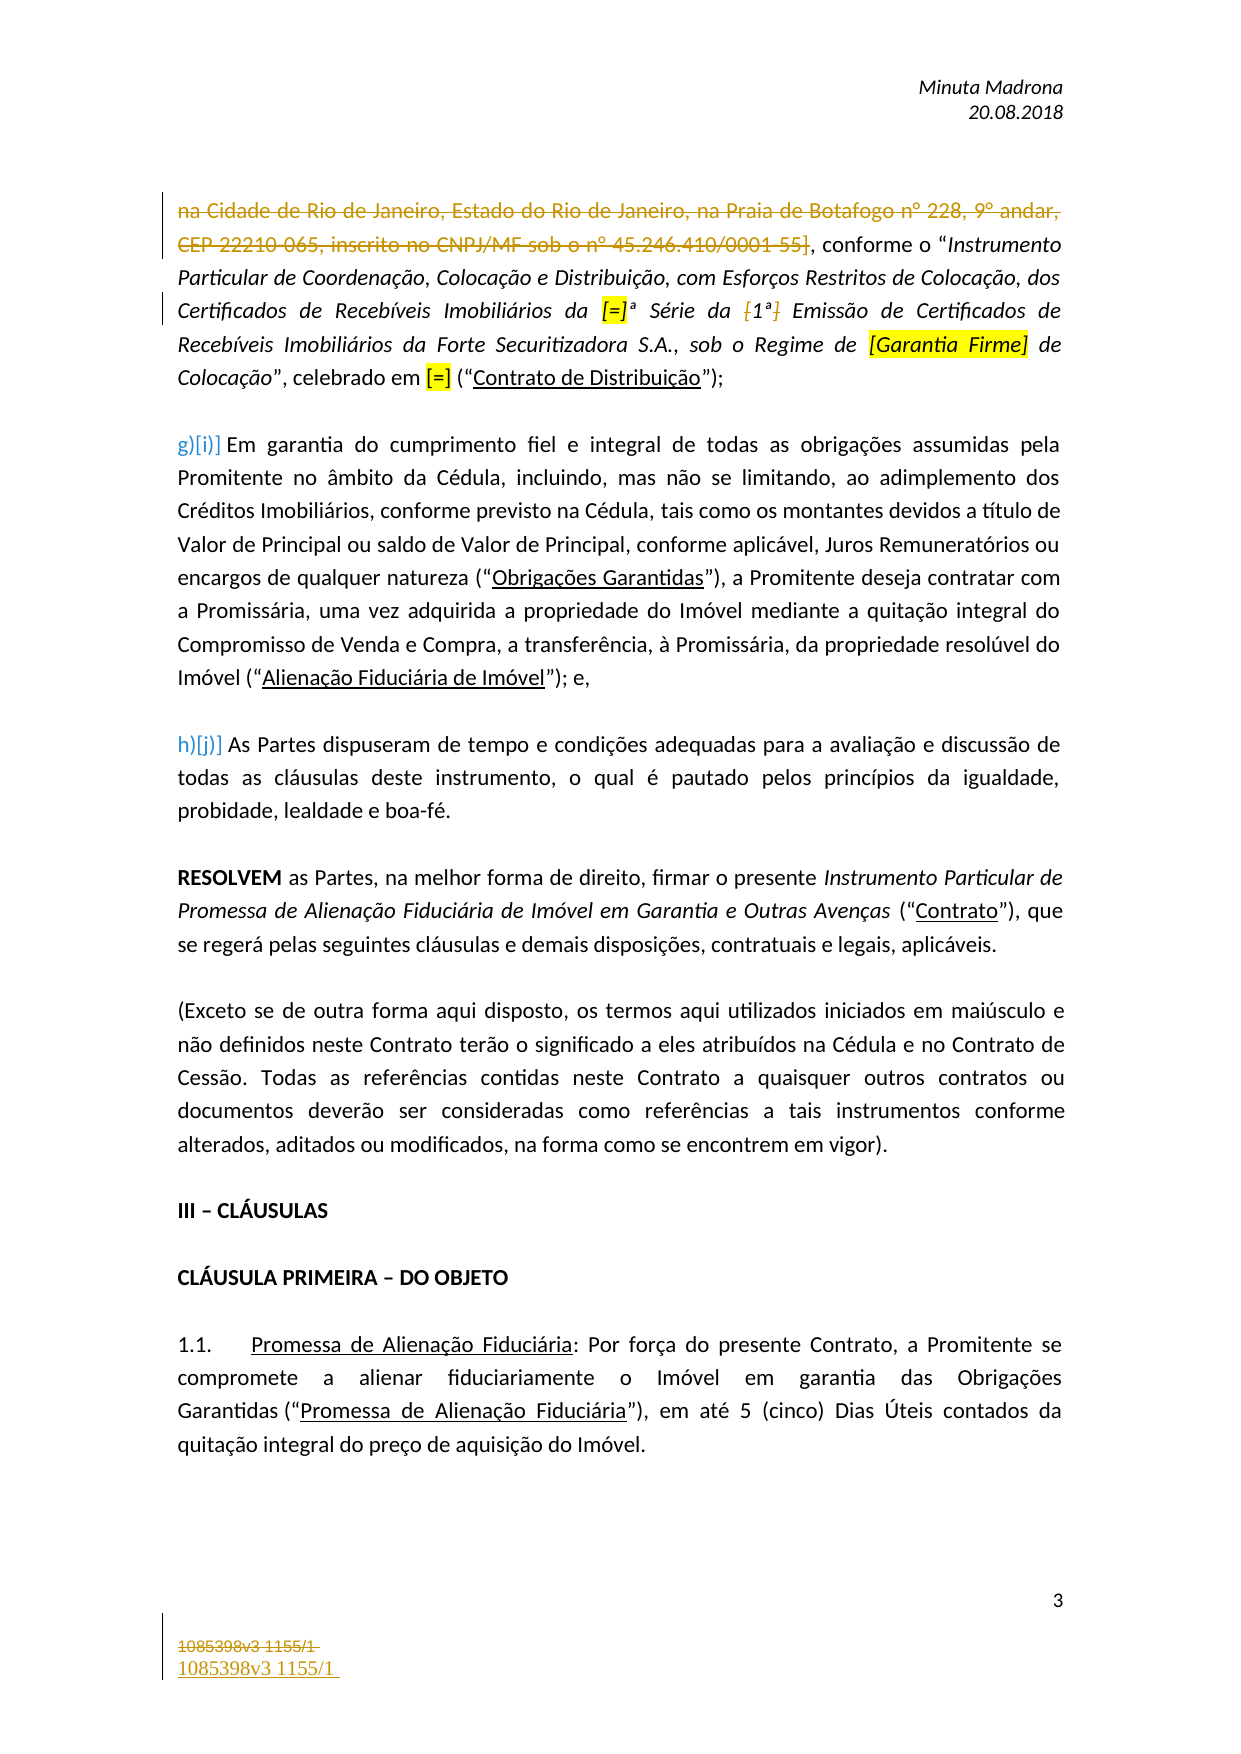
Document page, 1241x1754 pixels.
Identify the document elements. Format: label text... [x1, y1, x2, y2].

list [177, 192, 1061, 212]
text 1.1. Promessa de Alienação Fiduciária: Por força do presente Contrato, a Promitente se compromete a alienar fiduciariamente o Imóvel em garantia das Obrigações Garantidas (“Promessa de Alienação Fiduciária”), em até 5 (cinco) Dias Úteis contados da quitação integral do preço de aquisição do Imóvel. [177, 1325, 1063, 1459]
list As Partes dispuseram de tempo e condições adequadas para a avaliação e discussão de todas as cláusulas deste instrumento, o qual é pautado pelos princípios da igualdade, probidade, lealdade e boa-fé. [177, 725, 1061, 825]
text III – CLÁUSULAS [177, 1192, 1063, 1225]
text (Exceto se de outra forma aqui disposto, os termos aqui utilizados iniciados em maiúsculo e não definidos neste Contrato terão o significado a eles atribuídos na Cédula e no Contrato de Cessão. Todas as referências contidas neste Contrato a quaisquer outros contratos ou documentos deverão ser consideradas como referências a tais instrumentos conforme alterados, aditados ou modificados, na forma como se encontrem em vigor). [177, 992, 1067, 1159]
subtitle CLÁUSULA PRIMEIRA – DO OBJETO [177, 1259, 1063, 1292]
list Em garantia do cumprimento fiel e integral de todas as obrigações assumidas pela Promitente no âmbito da Cédula, incluindo, mas não se limitando, ao adimplemento dos Créditos Imobiliários, conforme previsto na Cédula, tais como os montantes devidos a título de Valor de Principal ou saldo de Valor de Principal, conforme aplicável, Juros Remuneratórios ou encargos de qualquer natureza (“Obrigações Garantidas”), a Promitente deseja contratar com a Promissária, uma vez adquirida a propriedade do Imóvel mediante a quitação integral do Compromisso de Venda e Compra, a transferência, à Promissária, da propriedade resolúvel do Imóvel (“Alienação Fiduciária de Imóvel”); e, [177, 425, 1061, 692]
text RESOLVEM as Partes, na melhor forma de direito, firmar o presente Instrumento Particular de Promessa de Alienação Fiduciária de Imóvel em Garantia e Outras Avenças (“Contrato”), que se regerá pelas seguintes cláusulas e demais disposições, contratuais e legais, aplicáveis. [177, 859, 1063, 959]
